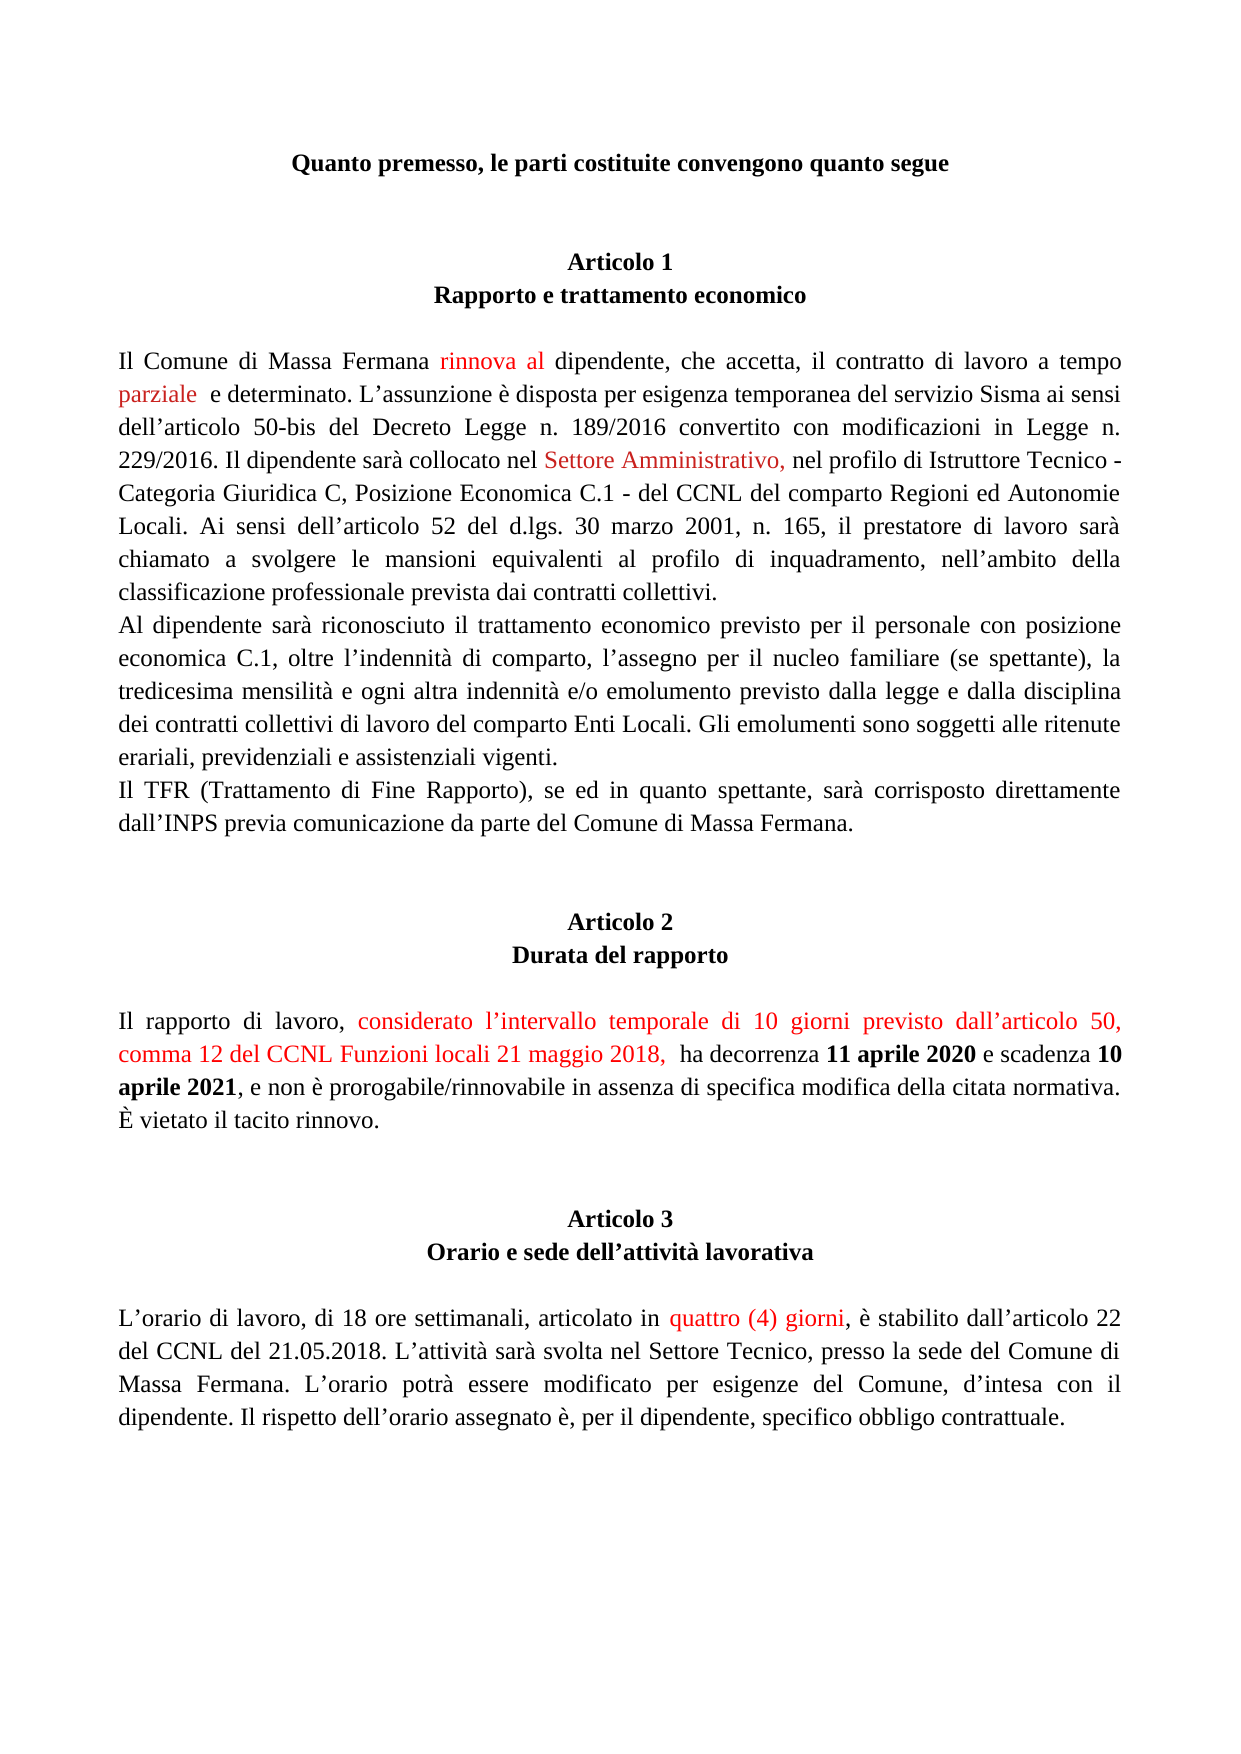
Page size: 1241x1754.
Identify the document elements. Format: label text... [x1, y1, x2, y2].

text Orario e sede dell’attività lavorativa [118, 1237, 1122, 1266]
text Il rapporto di lavoro, considerato l’intervallo temporale di 10 giorni previsto dall’articolo 50, comma 12 del CCNL Funzioni locali 21 maggio 2018, ha decorrenza 11 aprile 2020 e scadenza 10 aprile 2021, e non è prorogabile/rinnovabile in assenza di specifica modifica della citata normativa. È vietato il tacito rinnovo. [118, 1006, 1122, 1134]
text Durata del rapporto [118, 940, 1122, 969]
text Articolo 3 [118, 1204, 1122, 1233]
text Rapporto e trattamento economico [118, 280, 1122, 308]
text Articolo 2 [118, 907, 1122, 936]
text Il TFR (Trattamento di Fine Rapporto), se ed in quanto spettante, sarà corrisposto direttamente dall’INPS previa comunicazione da parte del Comune di Massa Fermana. [118, 775, 1122, 837]
text L’orario di lavoro, di 18 ore settimanali, articolato in quattro (4) giorni, è stabilito dall’articolo 22 del CCNL del 21.05.2018. L’attività sarà svolta nel Settore Tecnico, presso la sede del Comune di Massa Fermana. L’orario potrà essere modificato per esigenze del Comune, d’intesa con il dipendente. Il rispetto dell’orario assegnato è, per il dipendente, specifico obbligo contrattuale. [118, 1303, 1122, 1431]
text Il Comune di Massa Fermana rinnova al dipendente, che accetta, il contratto di lavoro a tempo parziale e determinato. L’assunzione è disposta per esigenza temporanea del servizio Sisma ai sensi dell’articolo 50-bis del Decreto Legge n. 189/2016 convertito con modificazioni in Legge n. 229/2016. Il dipendente sarà collocato nel Settore Amministrativo, nel profilo di Istruttore Tecnico - Categoria Giuridica C, Posizione Economica C.1 - del CCNL del comparto Regioni ed Autonomie Locali. Ai sensi dell’articolo 52 del d.lgs. 30 marzo 2001, n. 165, il prestatore di lavoro sarà chiamato a svolgere le mansioni equivalenti al profilo di inquadramento, nell’ambito della classificazione professionale prevista dai contratti collettivi. [118, 346, 1122, 606]
text Quanto premesso, le parti costituite convengono quanto segue [118, 148, 1122, 176]
text Al dipendente sarà riconosciuto il trattamento economico previsto per il personale con posizione economica C.1, oltre l’indennità di comparto, l’assegno per il nucleo familiare (se spettante), la tredicesima mensilità e ogni altra indennità e/o emolumento previsto dalla legge e dalla disciplina dei contratti collettivi di lavoro del comparto Enti Locali. Gli emolumenti sono soggetti alle ritenute erariali, previdenziali e assistenziali vigenti. [118, 610, 1122, 771]
text Articolo 1 [118, 247, 1122, 275]
